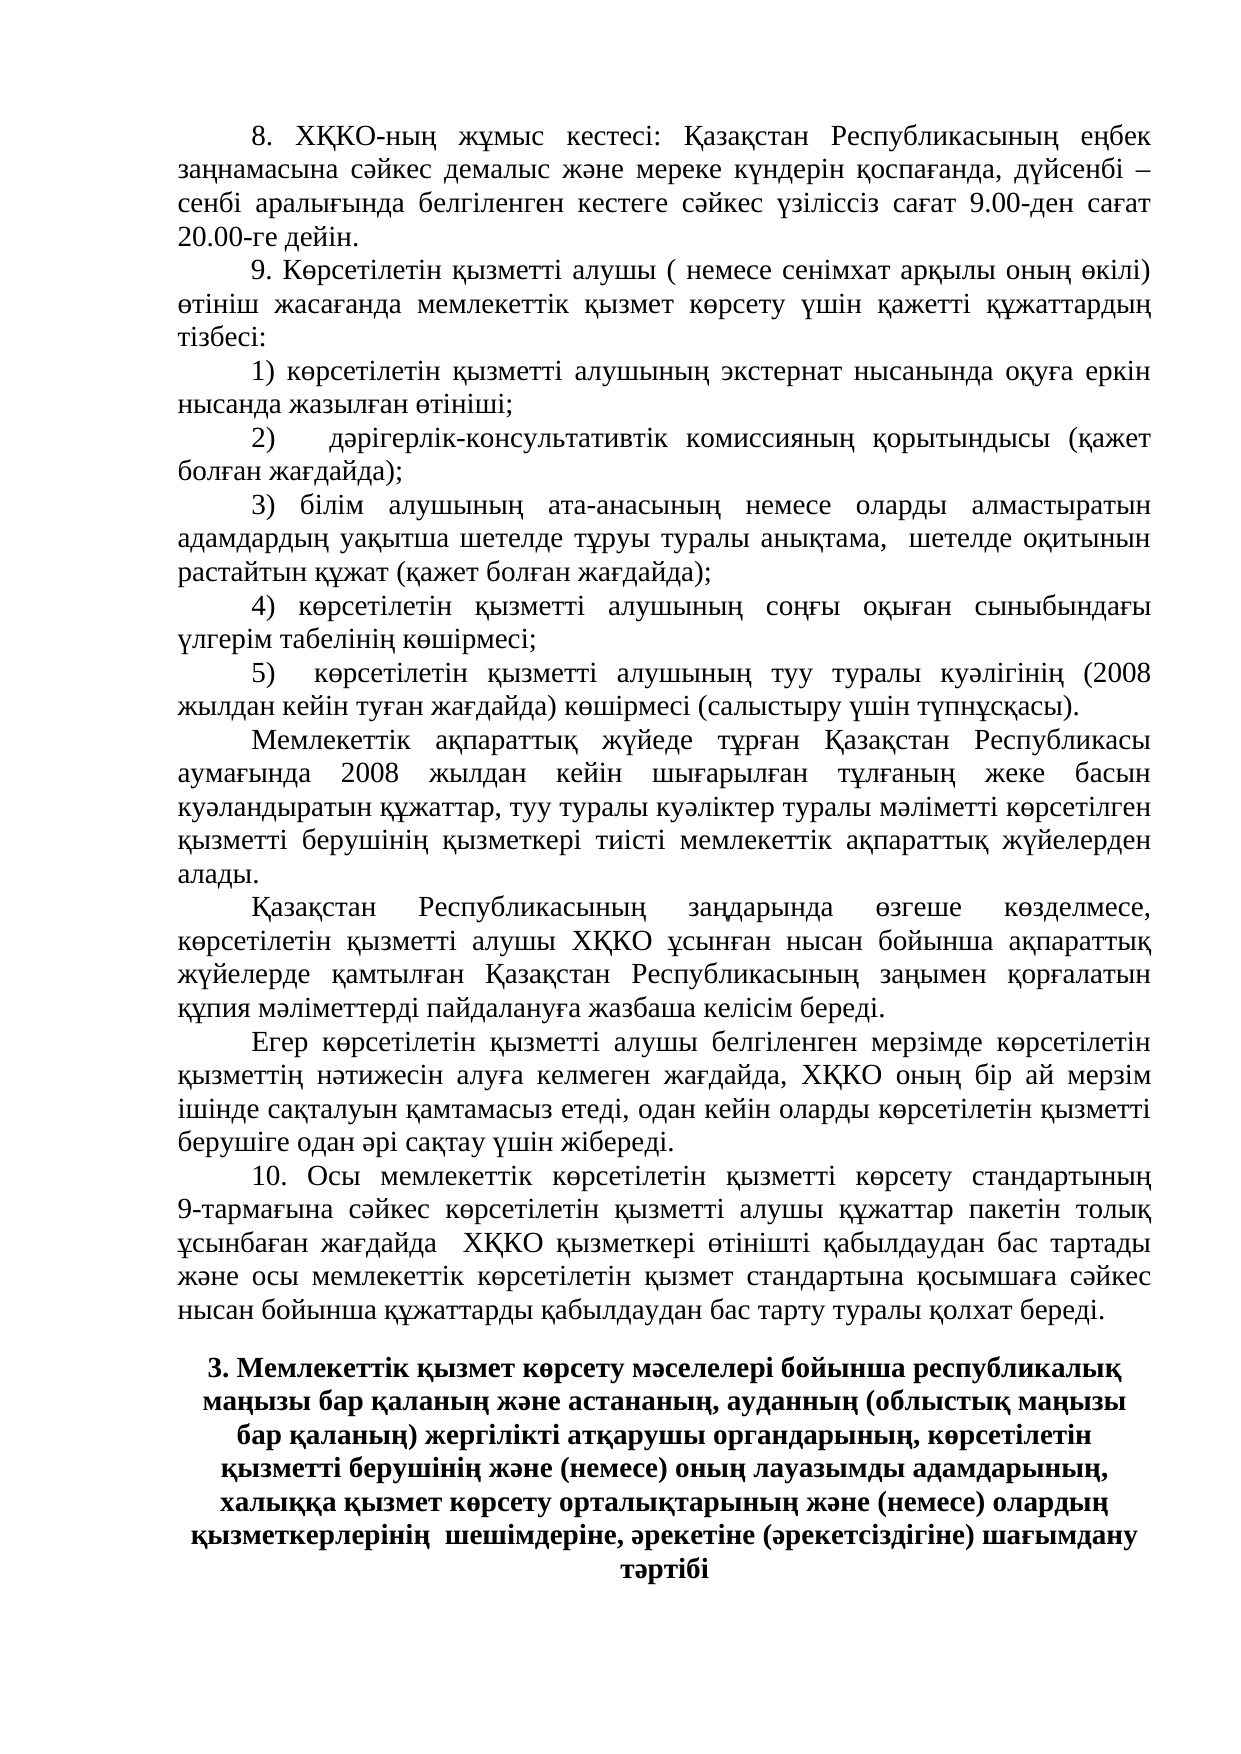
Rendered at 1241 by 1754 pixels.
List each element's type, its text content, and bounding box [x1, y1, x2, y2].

text Егер көрсетілетін қызметті алушы белгіленген мерзімде көрсетілетін қызметтің нәтижесін алуға келмеген жағдайда, ХҚКО оның бір ай мерзім ішінде сақталуын қамтамасыз етеді, одан кейін оларды көрсетілетін қызметті берушіге одан әрі сақтау үшін жібереді. [177, 1024, 1152, 1158]
text 5) көрсетілетін қызметті алушының туу туралы куәлігінің (2008 жылдан кейін туған жағдайда) көшірмесі (салыстыру үшін түпнұсқасы). [177, 655, 1152, 722]
text 2) дәрігерлік-консультативтік комиссияның қорытындысы (қажет болған жағдайда); [177, 420, 1152, 487]
text 1) көрсетілетін қызметті алушының экстернат нысанында оқуға еркін нысанда жазылған өтініші; [177, 353, 1152, 420]
text 3) білім алушының ата-анасының немесе оларды алмастыратын адамдардың уақытша шетелде тұруы туралы анықтама, шетелде оқитынын растайтын құжат (қажет болған жағдайда); [177, 487, 1152, 588]
text 8. ХҚКО-ның жұмыс кестесі: Қазақстан Республикасының еңбек заңнамасына сәйкес демалыс және мереке күндерін қоспағанда, дүйсенбі – сенбі аралығында белгіленген кестеге сәйкес үзіліссіз сағат 9.00-ден сағат 20.00-ге дейін. [177, 118, 1152, 252]
text 4) көрсетілетін қызметті алушының соңғы оқыған сыныбындағы үлгерім табелінің көшірмесі; [177, 588, 1152, 655]
text Мемлекеттік ақпараттық жүйеде тұрған Қазақстан Республикасы аумағында 2008 жылдан кейін шығарылған тұлғаның жеке басын куәландыратын құжаттар, туу туралы куәліктер туралы мәліметті көрсетілген қызметті берушінің қызметкері тиісті мемлекеттік ақпараттық жүйелерден алады. [177, 722, 1152, 889]
text 9. Көрсетілетін қызметті алушы ( немесе сенімхат арқылы оның өкілі) өтініш жасағанда мемлекеттік қызмет көрсету үшін қажетті құжаттардың тізбесі: [177, 252, 1152, 353]
text Қазақстан Республикасының заңдарында өзгеше көзделмесе, көрсетілетін қызметті алушы ХҚКО ұсынған нысан бойынша ақпараттық жүйелерде қамтылған Қазақстан Республикасының заңымен қорғалатын құпия мәліметтерді пайдалануға жазбаша келісім береді. [177, 889, 1152, 1024]
list 3. Мемлекеттік қызмет көрсету мәселелері бойынша республикалық маңызы бар қаланың және астананың, ауданның (облыстық маңызы бар қаланың) жергілікті атқарушы органдарының, көрсетілетін қызметті берушінің және (немесе) оның лауазымды адамдарының, халыққа қызмет көрсету орталықтарының және (немесе) олардың қызметкерлерінің шешімдеріне, әрекетіне (әрекетсіздігіне) шағымдану тәртібі [177, 1350, 1152, 1584]
text 10. Осы мемлекеттік көрсетілетін қызметті көрсету стандартының 9-тармағына сәйкес көрсетілетін қызметті алушы құжаттар пакетін толық ұсынбаған жағдайда ХҚКО қызметкері өтінішті қабылдаудан бас тартады және осы мемлекеттік көрсетілетін қызмет стандартына қосымшаға сәйкес нысан бойынша құжаттарды қабылдаудан бас тарту туралы қолхат береді. [177, 1158, 1152, 1326]
